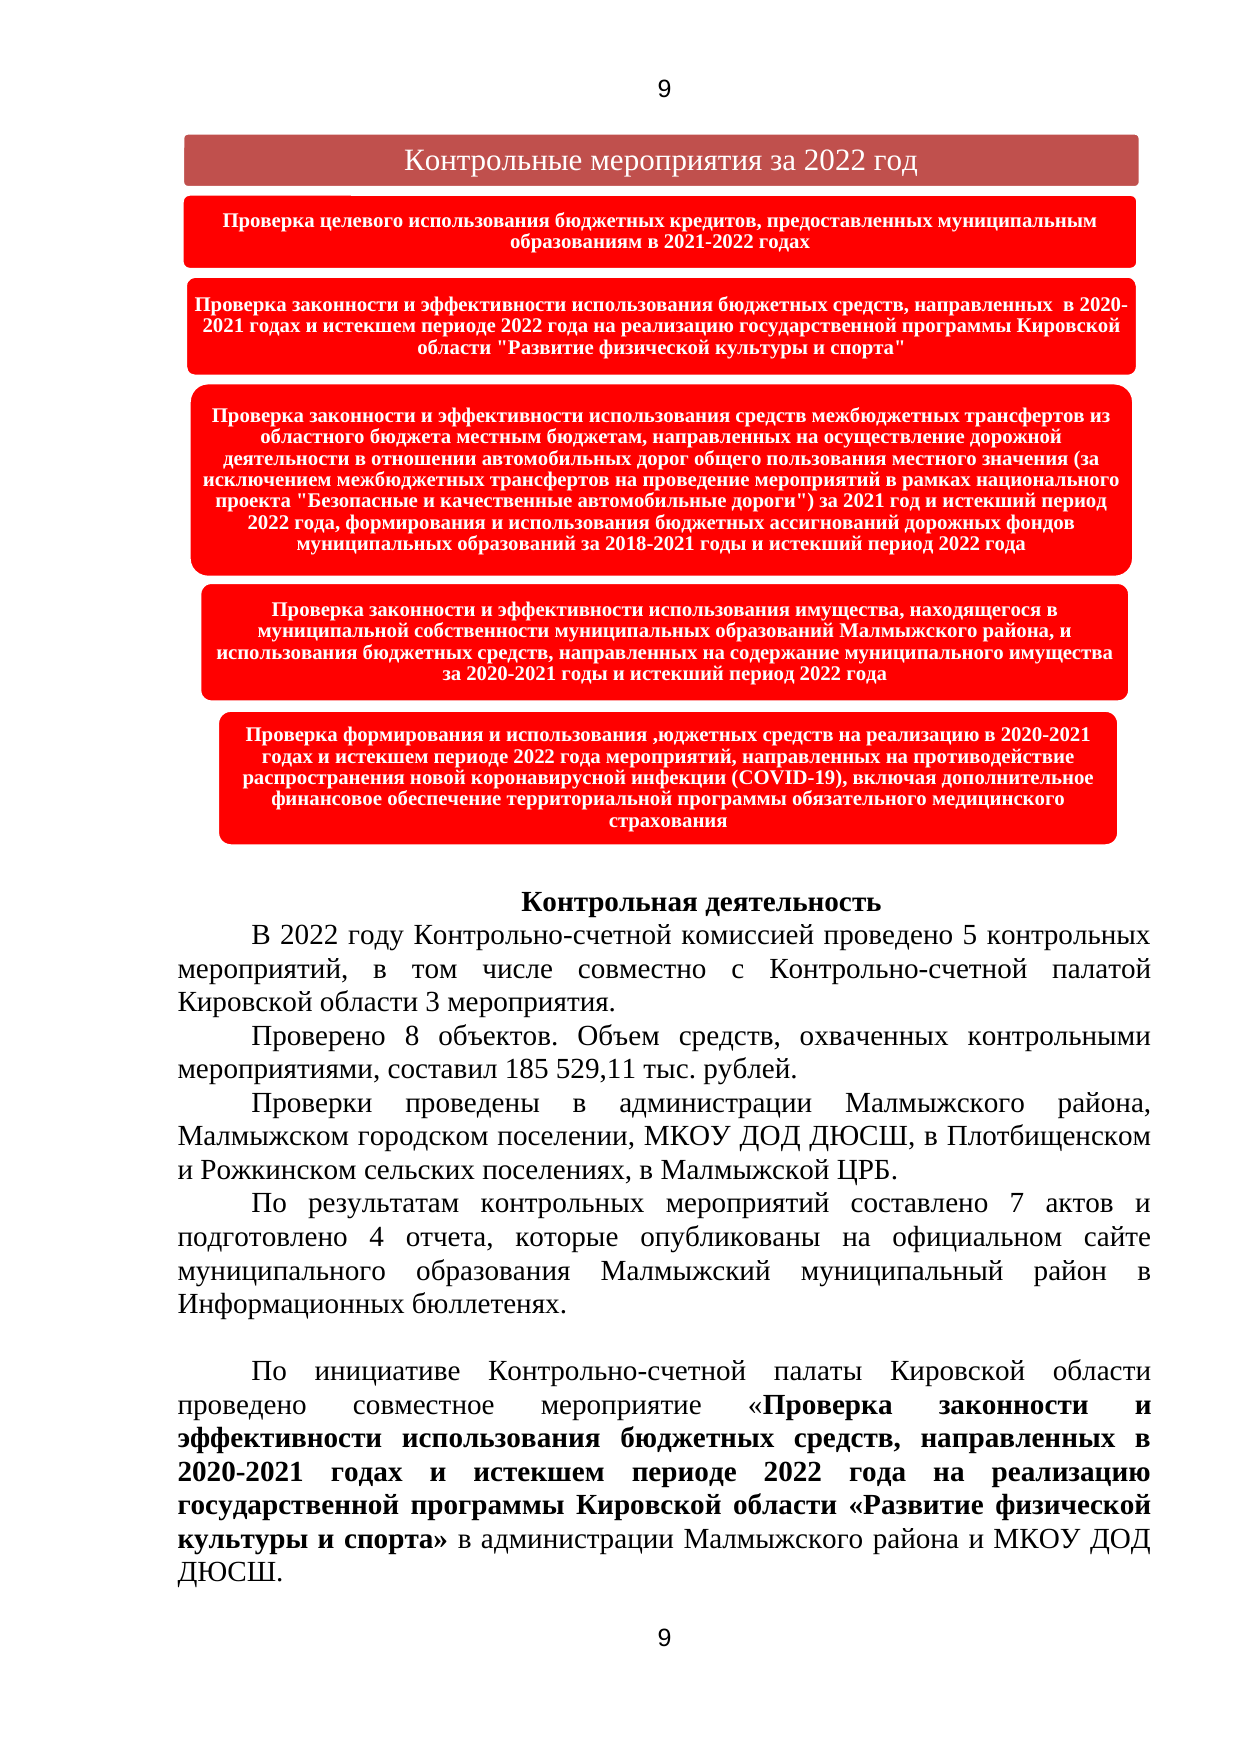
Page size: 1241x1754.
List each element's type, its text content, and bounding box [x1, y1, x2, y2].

text По результатам контрольных мероприятий составлено 7 актов и подготовлено 4 отчета, которые опубликованы на официальном сайте муниципального образования Малмыжский муниципальный район в Информационных бюллетенях. [177, 1186, 1152, 1320]
text По инициативе Контрольно-счетной палаты Кировской области проведено совместное мероприятие «Проверка законности и эффективности использования бюджетных средств, направленных в 2020-2021 годах и истекшем периоде 2022 года на реализацию государственной программы Кировской области «Развитие физической культуры и спорта» в администрации Малмыжского района и МКОУ ДОД ДЮСШ. [177, 1353, 1152, 1588]
text Контрольная деятельность [177, 884, 1152, 917]
text В 2022 году Контрольно-счетной комиссией проведено 5 контрольных мероприятий, в том числе совместно с Контрольно-счетной палатой Кировской области 3 мероприятия. [177, 917, 1152, 1018]
text Проверено 8 объектов. Объем средств, охваченных контрольными мероприятиями, составил 185 529,11 тыс. рублей. [177, 1018, 1152, 1085]
text Проверки проведены в администрации Малмыжского района, Малмыжском городском поселении, МКОУ ДОД ДЮСШ, в Плотбищенском и Рожкинском сельских поселениях, в Малмыжской ЦРБ. [177, 1085, 1152, 1186]
